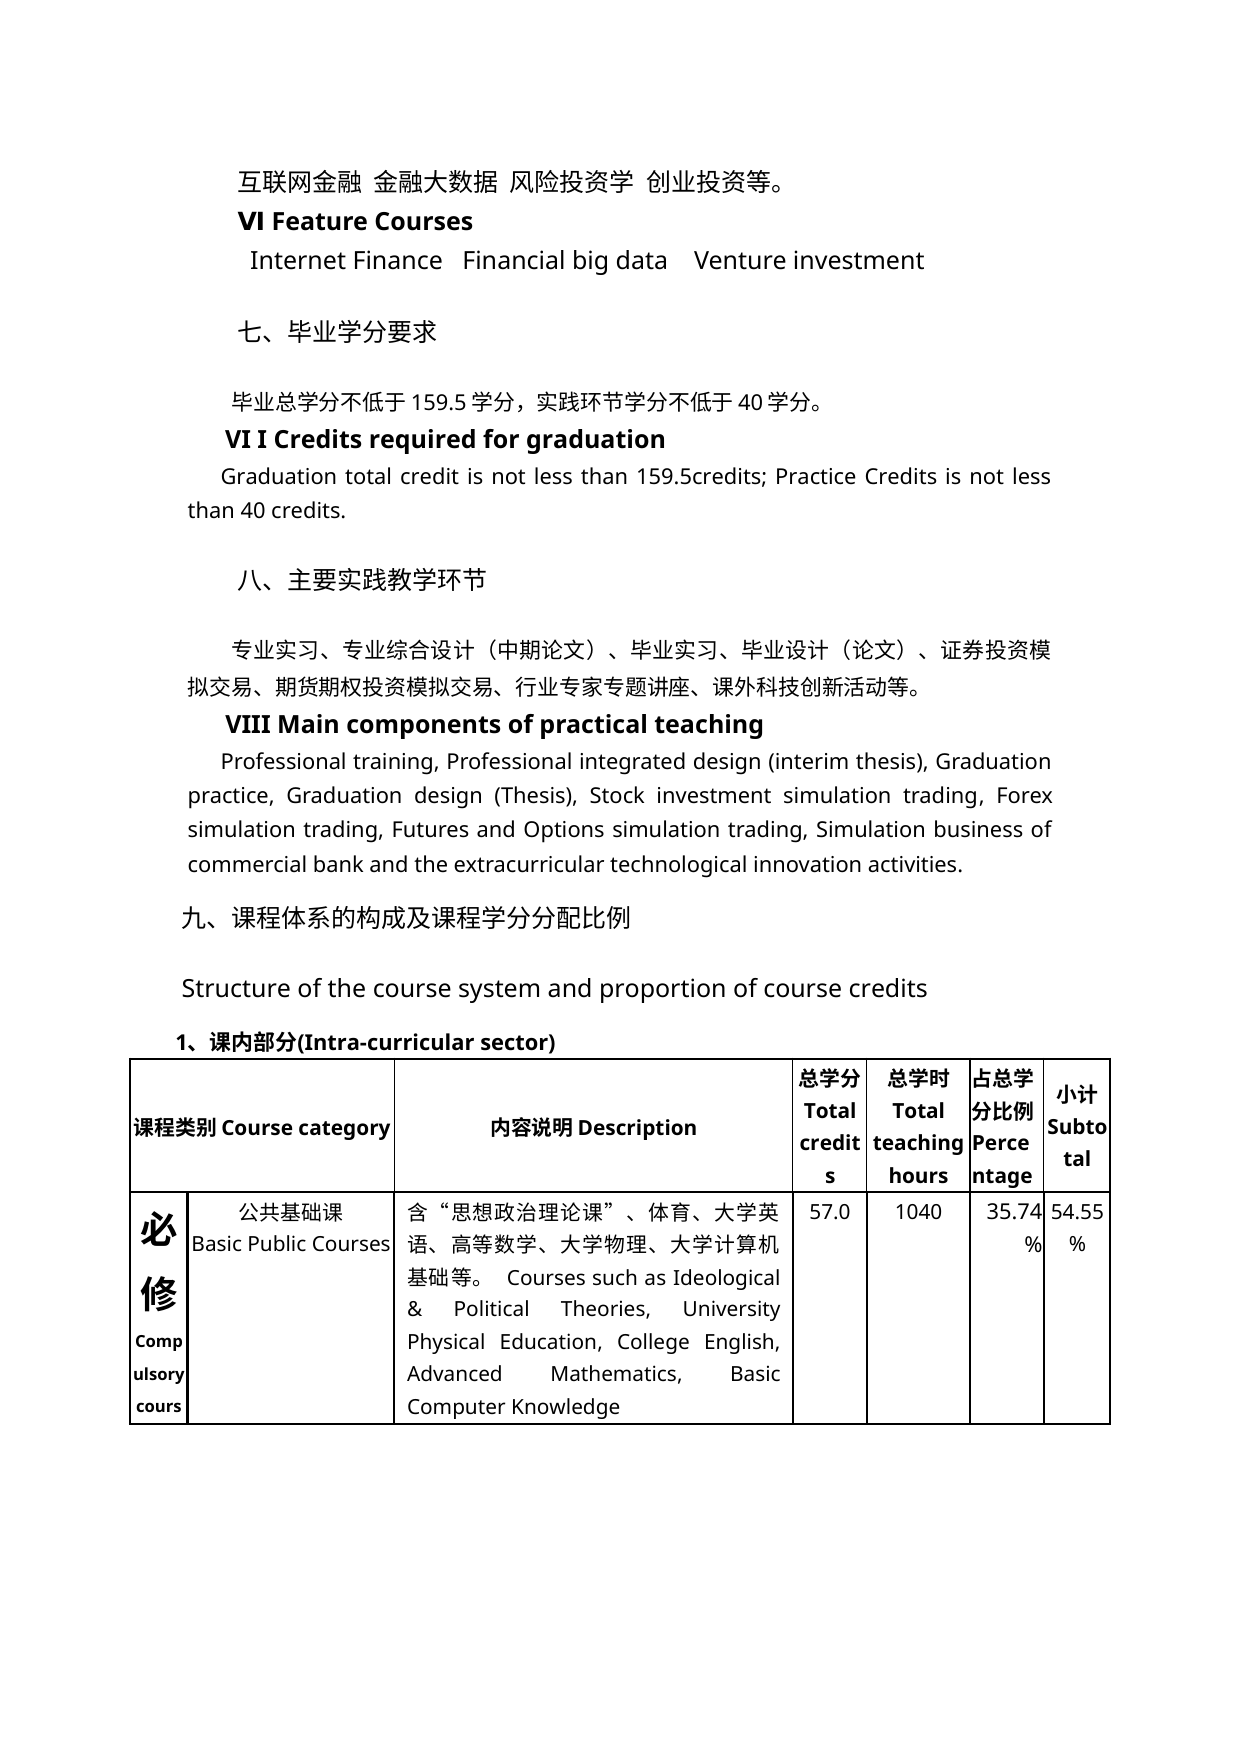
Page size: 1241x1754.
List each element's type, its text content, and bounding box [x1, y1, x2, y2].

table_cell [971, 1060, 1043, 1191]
text Internet Finance Financial big data Venture investment [187, 243, 1053, 277]
text 七、毕业学分要求 [187, 298, 1053, 363]
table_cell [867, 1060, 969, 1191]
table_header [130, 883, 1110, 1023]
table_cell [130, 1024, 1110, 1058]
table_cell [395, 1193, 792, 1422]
text 互联网金融 金融大数据 风险投资学 创业投资等。 [187, 162, 1053, 198]
text Professional training, Professional integrated design (interim thesis), Graduation practice, Graduation design (Thesis), Stock investment simulation trading, Forex simulation trading, Futures and Options simulation trading, Simulation business of commercial bank and the extracurricular technological innovation activities. [187, 746, 1053, 878]
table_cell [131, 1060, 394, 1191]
text 八、主要实践教学环节 [187, 546, 1053, 611]
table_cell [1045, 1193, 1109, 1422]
text VI I Credits required for graduation [187, 422, 1053, 456]
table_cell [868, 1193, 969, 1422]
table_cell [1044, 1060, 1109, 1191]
text 毕业总学分不低于159.5学分，实践环节学分不低于40学分。 [187, 385, 1053, 417]
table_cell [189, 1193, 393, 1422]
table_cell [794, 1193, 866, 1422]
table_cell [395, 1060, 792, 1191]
text Ⅵ Feature Courses [187, 204, 1053, 238]
text VIII Main components of practical teaching [187, 707, 1053, 741]
text 专业实习、专业综合设计（中期论文）、毕业实习、毕业设计（论文）、证券投资模拟交易、期货期权投资模拟交易、行业专家专题讲座、课外科技创新活动等。 [187, 632, 1053, 702]
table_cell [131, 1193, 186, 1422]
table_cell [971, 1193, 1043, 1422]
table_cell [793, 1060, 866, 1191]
text Graduation total credit is not less than 159.5credits; Practice Credits is not less than 40 credits. [187, 461, 1053, 525]
